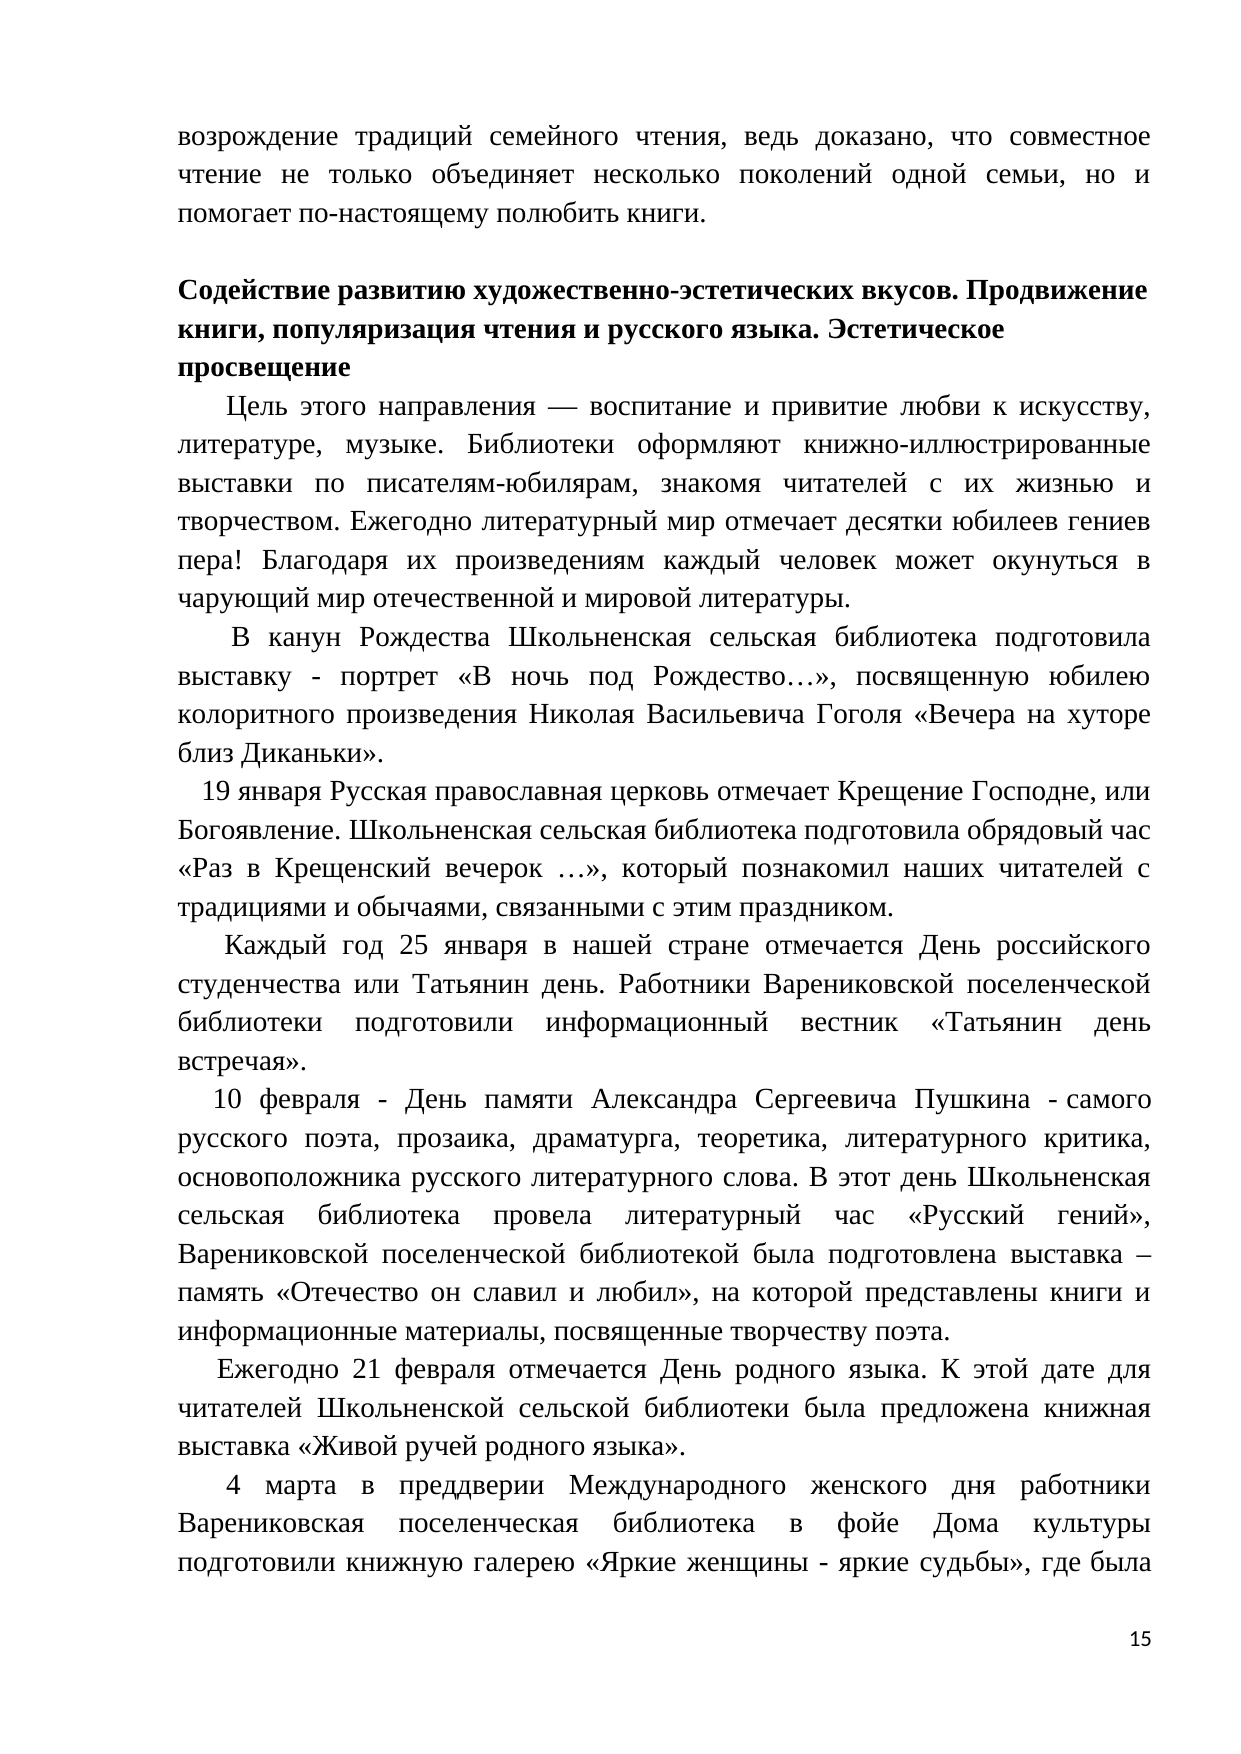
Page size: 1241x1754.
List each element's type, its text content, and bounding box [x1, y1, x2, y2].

text Содействие развитию художественно-эстетических вкусов. Продвижение книги, популяризация чтения и русского языка. Эстетическое просвещение [177, 272, 1152, 383]
text Цель этого направления — воспитание и привитие любви к искусству, литературе, музыке. Библиотеки оформляют книжно-иллюстрированные выставки по писателям-юбилярам, знакомя читателей с их жизнью и творчеством. Ежегодно литературный мир отмечает десятки юбилеев гениев пера! Благодаря их произведениям каждый человек может окунуться в чарующий мир отечественной и мировой литературы. [177, 388, 1152, 614]
text В канун Рождества Школьненская сельская библиотека подготовила выставку - портрет «В ночь под Рождество…», посвященную юбилею колоритного произведения Николая Васильевича Гоголя «Вечера на хуторе близ Диканьки». [177, 619, 1152, 768]
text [177, 1467, 1152, 1578]
text Ежегодно 21 февраля отмечается День родного языка. К этой дате для читателей Школьненской сельской библиотеки была предложена книжная выставка «Живой ручей родного языка». [177, 1351, 1152, 1462]
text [177, 118, 1152, 229]
text Каждый год 25 января в нашей стране отмечается День российского студенчества или Татьянин день. Работники Варениковской поселенческой библиотеки подготовили информационный вестник «Татьянин день встречая». [177, 927, 1152, 1077]
text 10 февраля - День памяти Александра Сергеевича Пушкина - самого русского поэта, прозаика, драматурга, теоретика, литературного критика, основоположника русского литературного слова. В этот день Школьненская сельская библиотека провела литературный час «Русский гений», Варениковской поселенческой библиотекой была подготовлена выставка – память «Отечество он славил и любил», на которой представлены книги и информационные материалы, посвященные творчеству поэта. [177, 1082, 1152, 1346]
text 19 января Русская православная церковь отмечает Крещение Господне, или Богоявление. Школьненская сельская библиотека подготовила обрядовый час «Раз в Крещенский вечерок …», который познакомил наших читателей с традициями и обычаями, связанными с этим праздником. [177, 773, 1152, 922]
